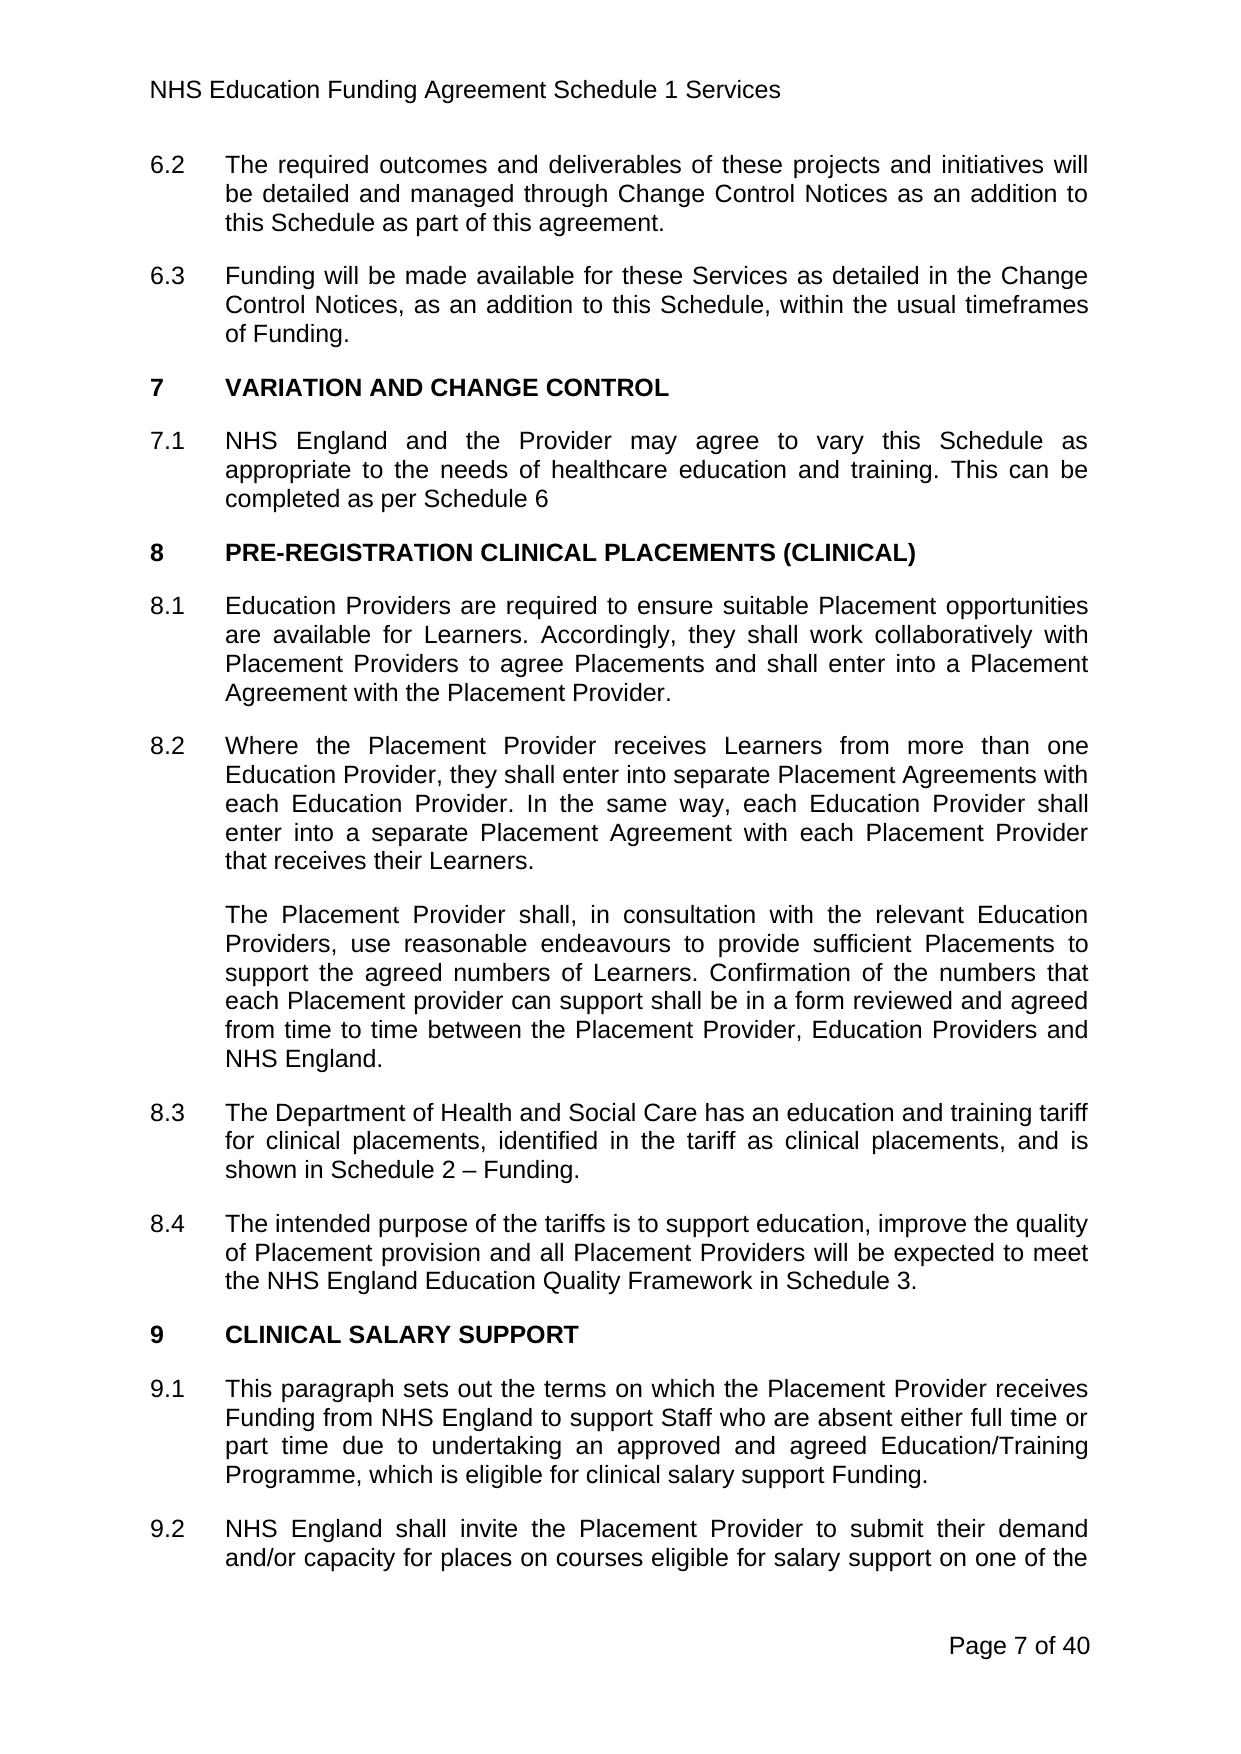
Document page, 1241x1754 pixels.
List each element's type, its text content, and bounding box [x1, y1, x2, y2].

text The required outcomes and deliverables of these projects and initiatives will be detailed and managed through Change Control Notices as an addition to this Schedule as part of this agreement. [150, 150, 1090, 236]
text This paragraph sets out the terms on which the Placement Provider receives Funding from NHS England to support Staff who are absent either full time or part time due to undertaking an approved and agreed Education/Training Programme, which is eligible for clinical salary support Funding. [150, 1374, 1090, 1489]
text Where the Placement Provider receives Learners from more than one Education Provider, they shall enter into separate Placement Agreements with each Education Provider. In the same way, each Education Provider shall enter into a separate Placement Agreement with each Placement Provider that receives their Learners. [150, 731, 1090, 875]
list The Placement Provider shall, in consultation with the relevant Education Providers, use reasonable endeavours to provide sufficient Placements to support the agreed numbers of Learners. Confirmation of the numbers that each Placement provider can support shall be in a form reviewed and agreed from time to time between the Placement Provider, Education Providers and NHS England. [225, 900, 1090, 1072]
subtitle Clinical Salary Support [150, 1320, 1090, 1349]
subtitle Pre-Registration Clinical Placements (Clinical) [150, 537, 1090, 566]
text Education Providers are required to ensure suitable Placement opportunities are available for Learners. Accordingly, they shall work collaboratively with Placement Providers to agree Placements and shall enter into a Placement Agreement with the Placement Provider. [150, 591, 1090, 706]
text Funding will be made available for these Services as detailed in the Change Control Notices, as an addition to this Schedule, within the usual timeframes of Funding. [150, 261, 1090, 347]
text The intended purpose of the tariffs is to support education, improve the quality of Placement provision and all Placement Providers will be expected to meet the NHS England Education Quality Framework in Schedule 3. [150, 1209, 1090, 1295]
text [150, 1514, 1090, 1571]
text NHS England and the Provider may agree to vary this Schedule as appropriate to the needs of healthcare education and training. This can be completed as per Schedule 6 [150, 426, 1090, 512]
text The Department of Health and Social Care has an education and training tariff for clinical placements, identified in the tariff as clinical placements, and is shown in Schedule 2 – Funding. [150, 1097, 1090, 1184]
subtitle Variation and Change Control [150, 372, 1090, 401]
